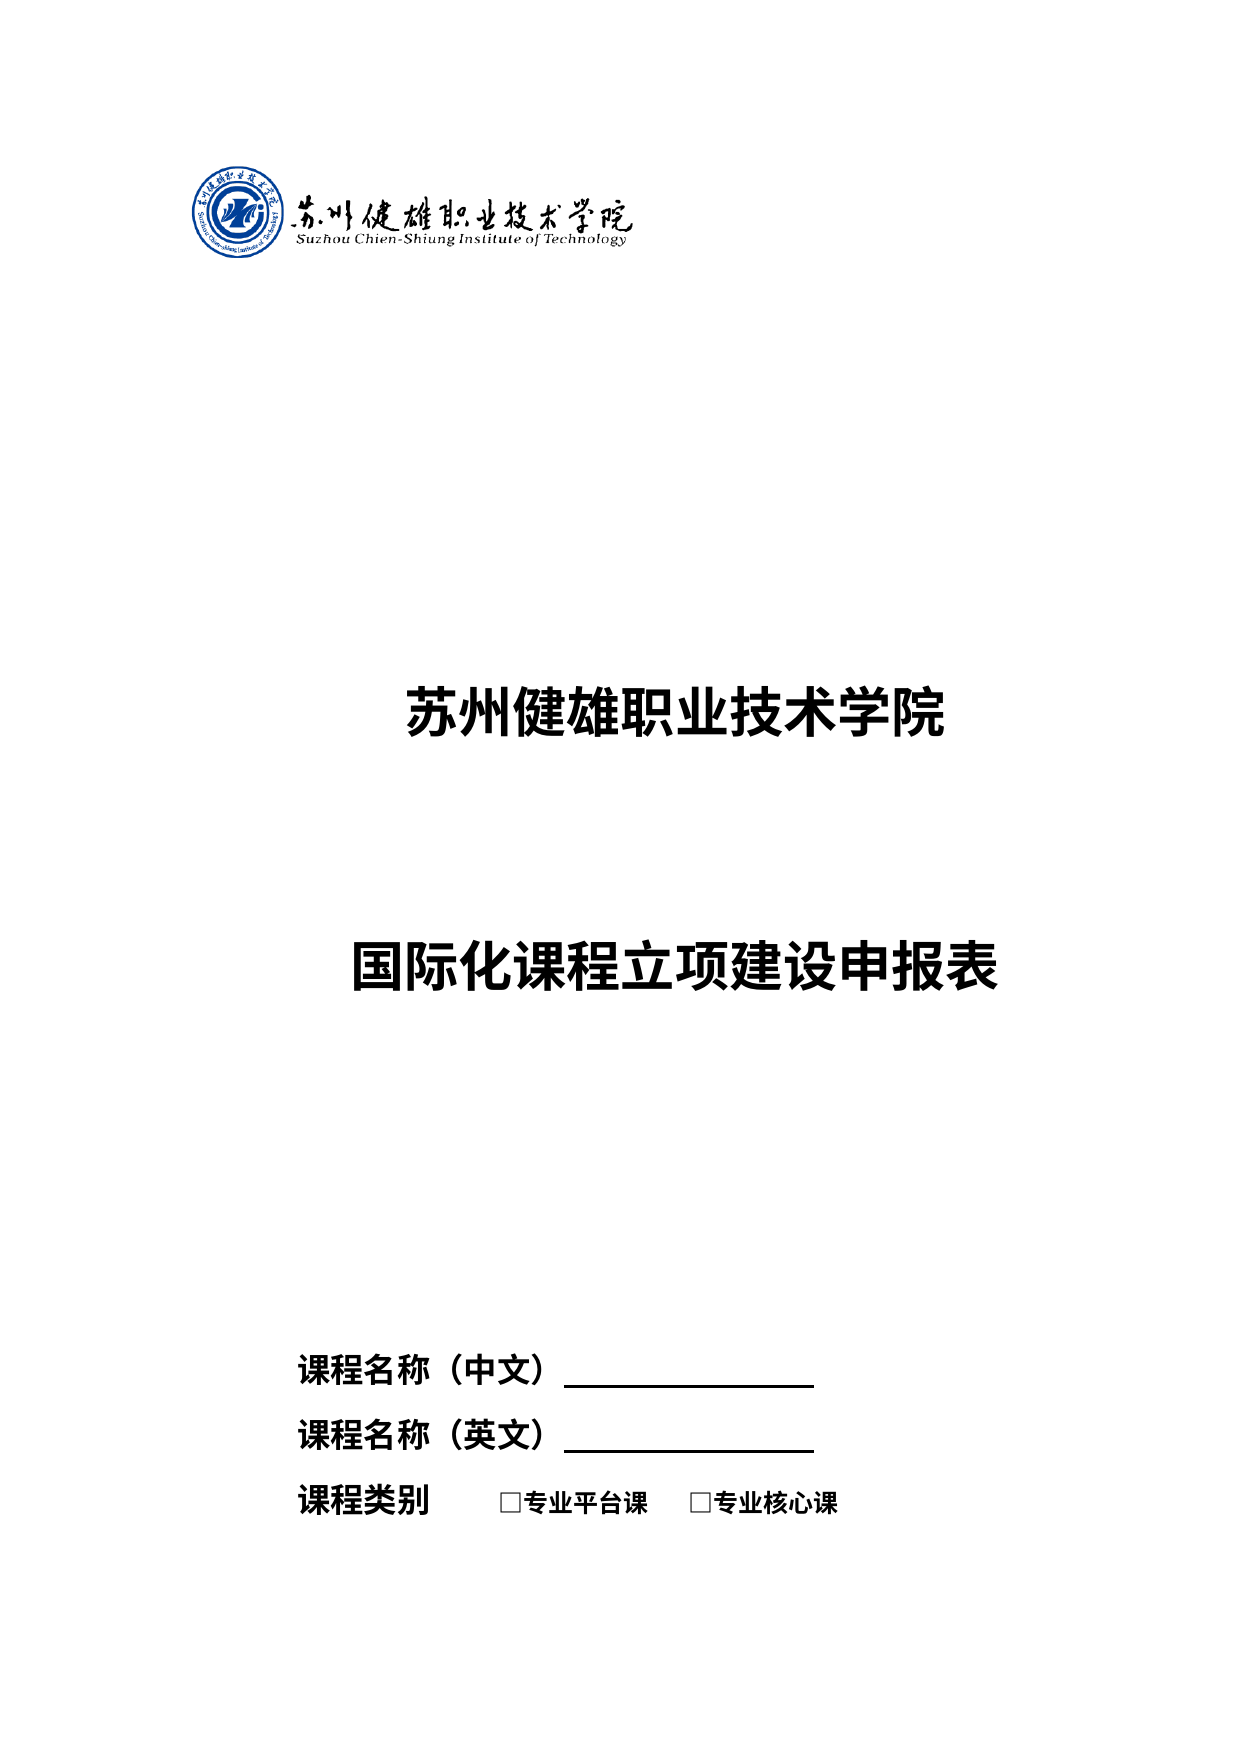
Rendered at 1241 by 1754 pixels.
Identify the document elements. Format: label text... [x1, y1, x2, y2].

text 课程类别 □专业平台课 □专业核心课 [297, 1466, 1053, 1531]
text 课程名称（中文） [297, 1336, 1053, 1401]
text 苏州健雄职业技术学院 [297, 660, 1053, 757]
text 国际化课程立项建设申报表 [297, 914, 1053, 1012]
text 课程名称（英文） [297, 1401, 1053, 1466]
picture [187, 162, 640, 265]
